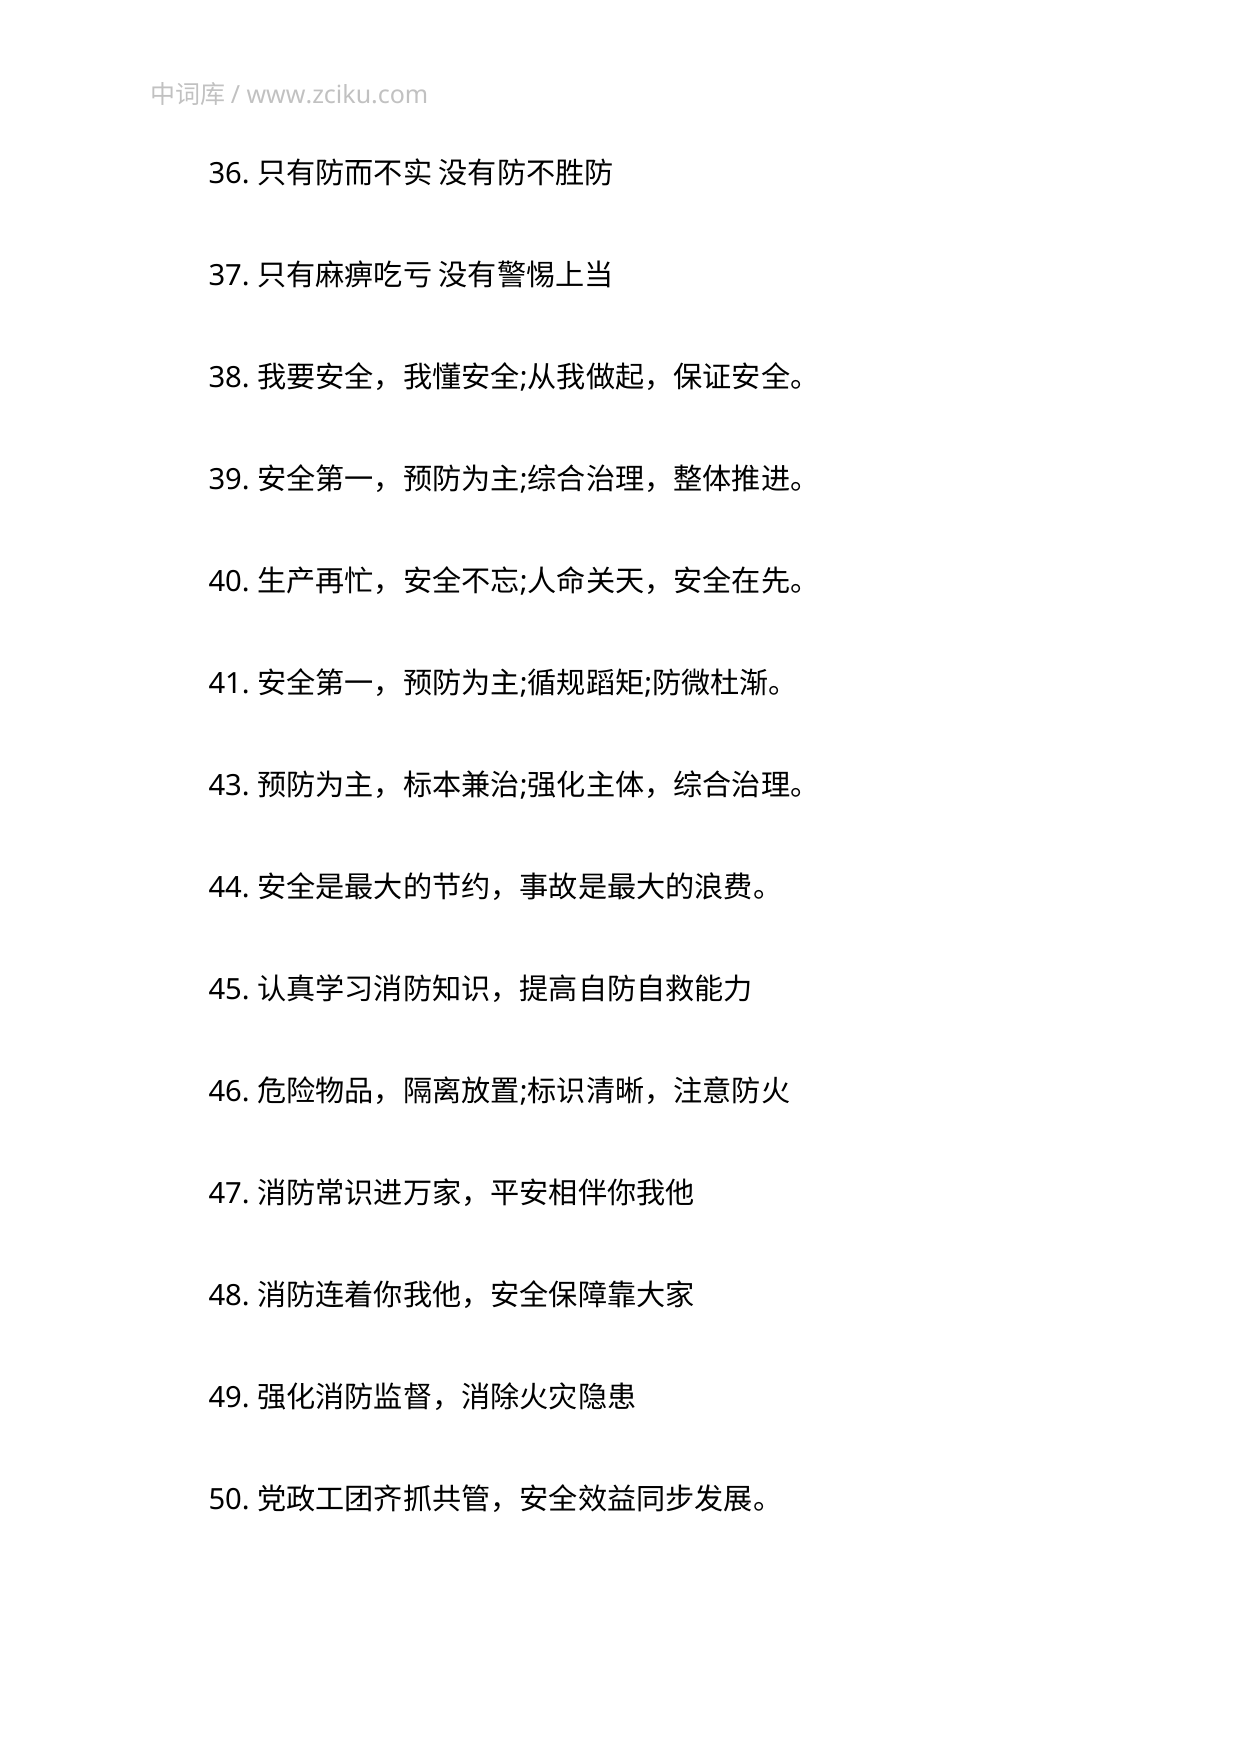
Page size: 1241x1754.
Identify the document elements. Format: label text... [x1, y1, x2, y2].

text 49. 强化消防监督，消除火灾隐患 [150, 1374, 1090, 1416]
text 38. 我要安全，我懂安全;从我做起，保证安全。 [150, 354, 1090, 396]
text 43. 预防为主，标本兼治;强化主体，综合治理。 [150, 762, 1090, 804]
text 36. 只有防而不实 没有防不胜防 [150, 150, 1090, 192]
text 45. 认真学习消防知识，提高自防自救能力 [150, 966, 1090, 1008]
text 39. 安全第一，预防为主;综合治理，整体推进。 [150, 456, 1090, 498]
text 46. 危险物品，隔离放置;标识清晰，注意防火 [150, 1068, 1090, 1110]
text 47. 消防常识进万家，平安相伴你我他 [150, 1170, 1090, 1212]
text 48. 消防连着你我他，安全保障靠大家 [150, 1272, 1090, 1314]
text 41. 安全第一，预防为主;循规蹈矩;防微杜渐。 [150, 660, 1090, 702]
text 37. 只有麻痹吃亏 没有警惕上当 [150, 252, 1090, 294]
text 44. 安全是最大的节约，事故是最大的浪费。 [150, 864, 1090, 906]
text 50. 党政工团齐抓共管，安全效益同步发展。 [150, 1476, 1090, 1518]
text 40. 生产再忙，安全不忘;人命关天，安全在先。 [150, 558, 1090, 600]
